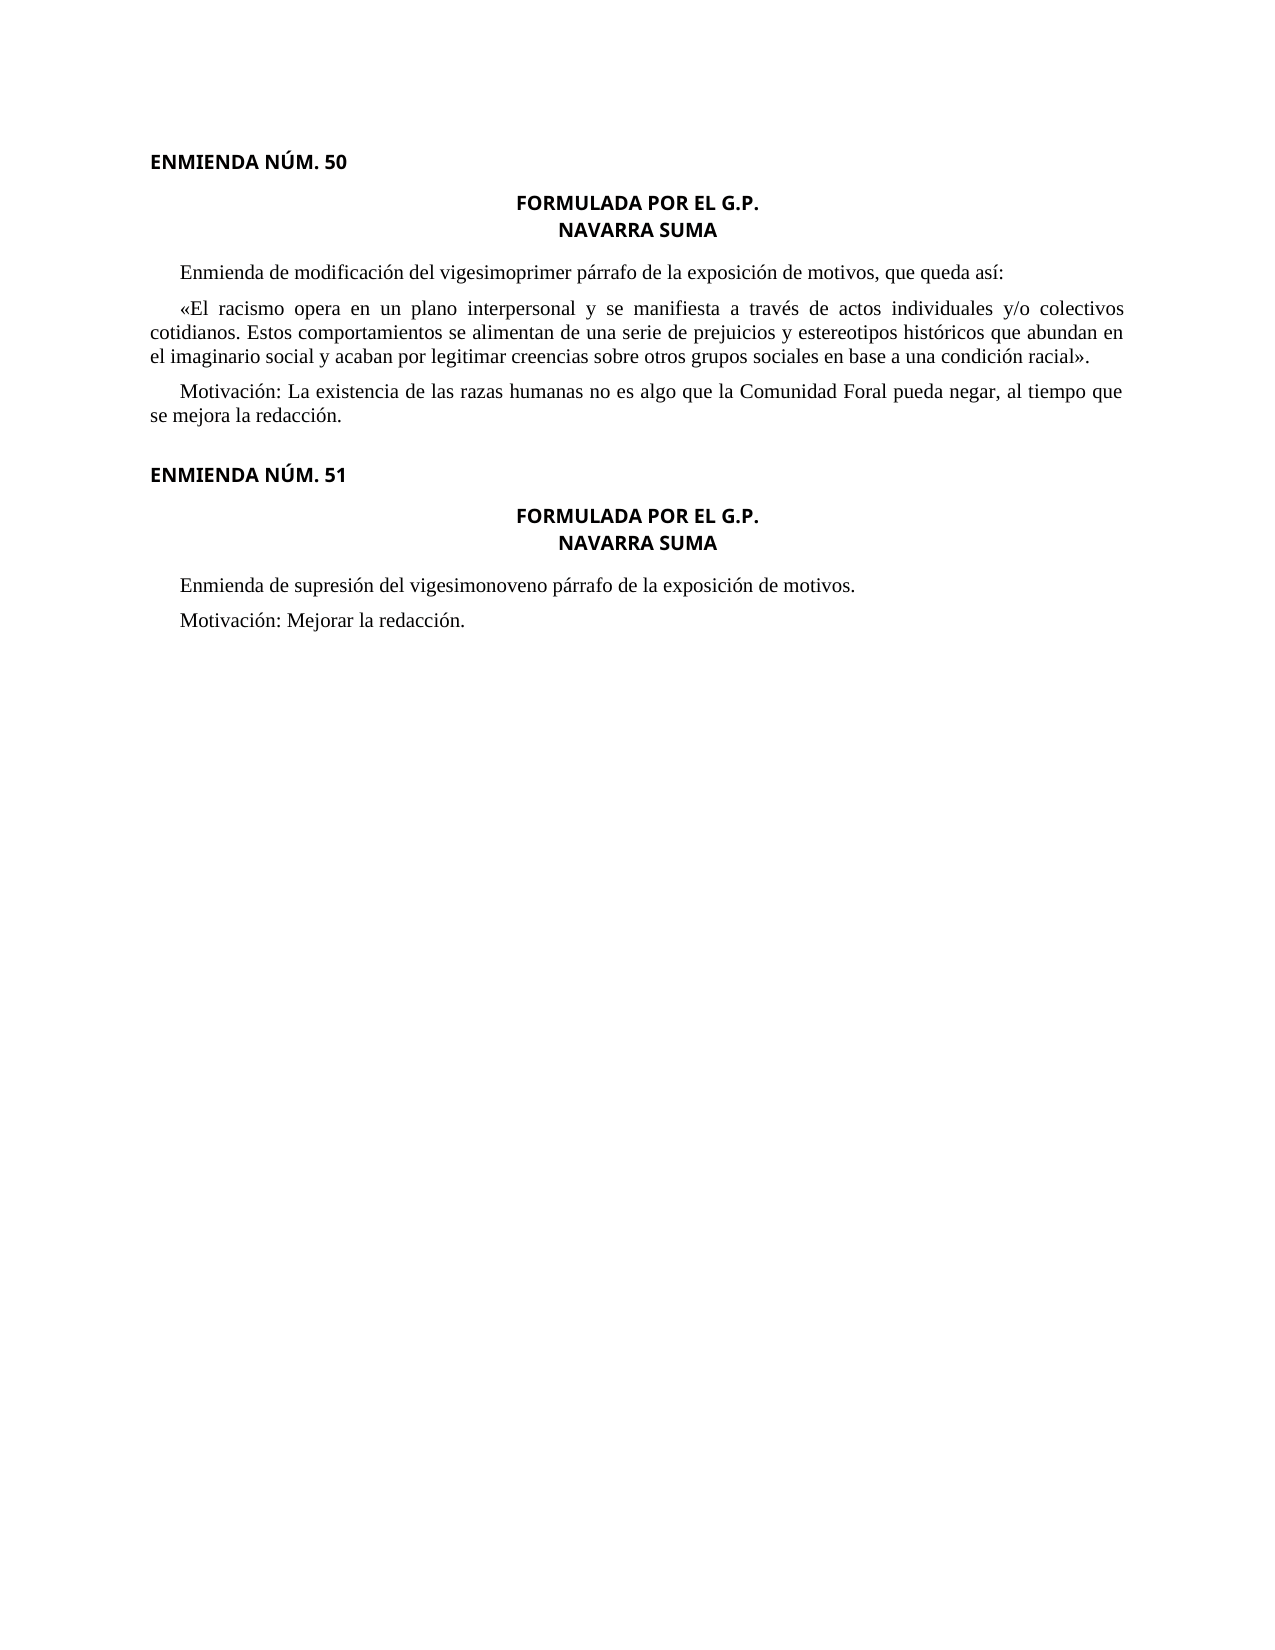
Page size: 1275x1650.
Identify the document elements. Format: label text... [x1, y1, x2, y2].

text Motivación: La existencia de las razas humanas no es algo que la Comunidad Foral pueda negar, al tiempo que se mejora la redacción. [150, 379, 1125, 427]
text FORMULADA POR EL G.P. [150, 192, 1125, 216]
text NAVARRA SUMA [150, 218, 1125, 242]
text Enmienda núm. 50 [150, 150, 1125, 174]
text «El racismo opera en un plano interpersonal y se manifiesta a través de actos individuales y/o colectivos cotidianos. Estos comportamientos se alimentan de una serie de prejuicios y estereotipos históricos que abundan en el imaginario social y acaban por legitimar creencias sobre otros grupos sociales en base a una condición racial». [150, 296, 1125, 368]
text NAVARRA SUMA [150, 531, 1125, 555]
text FORMULADA POR EL G.P. [150, 504, 1125, 528]
text Enmienda de supresión del vigesimonoveno párrafo de la exposición de motivos. [150, 573, 1125, 597]
text Motivación: Mejorar la redacción. [150, 609, 1125, 633]
text Enmienda de modificación del vigesimoprimer párrafo de la exposición de motivos, que queda así: [150, 260, 1125, 284]
text Enmienda núm. 51 [150, 463, 1125, 487]
